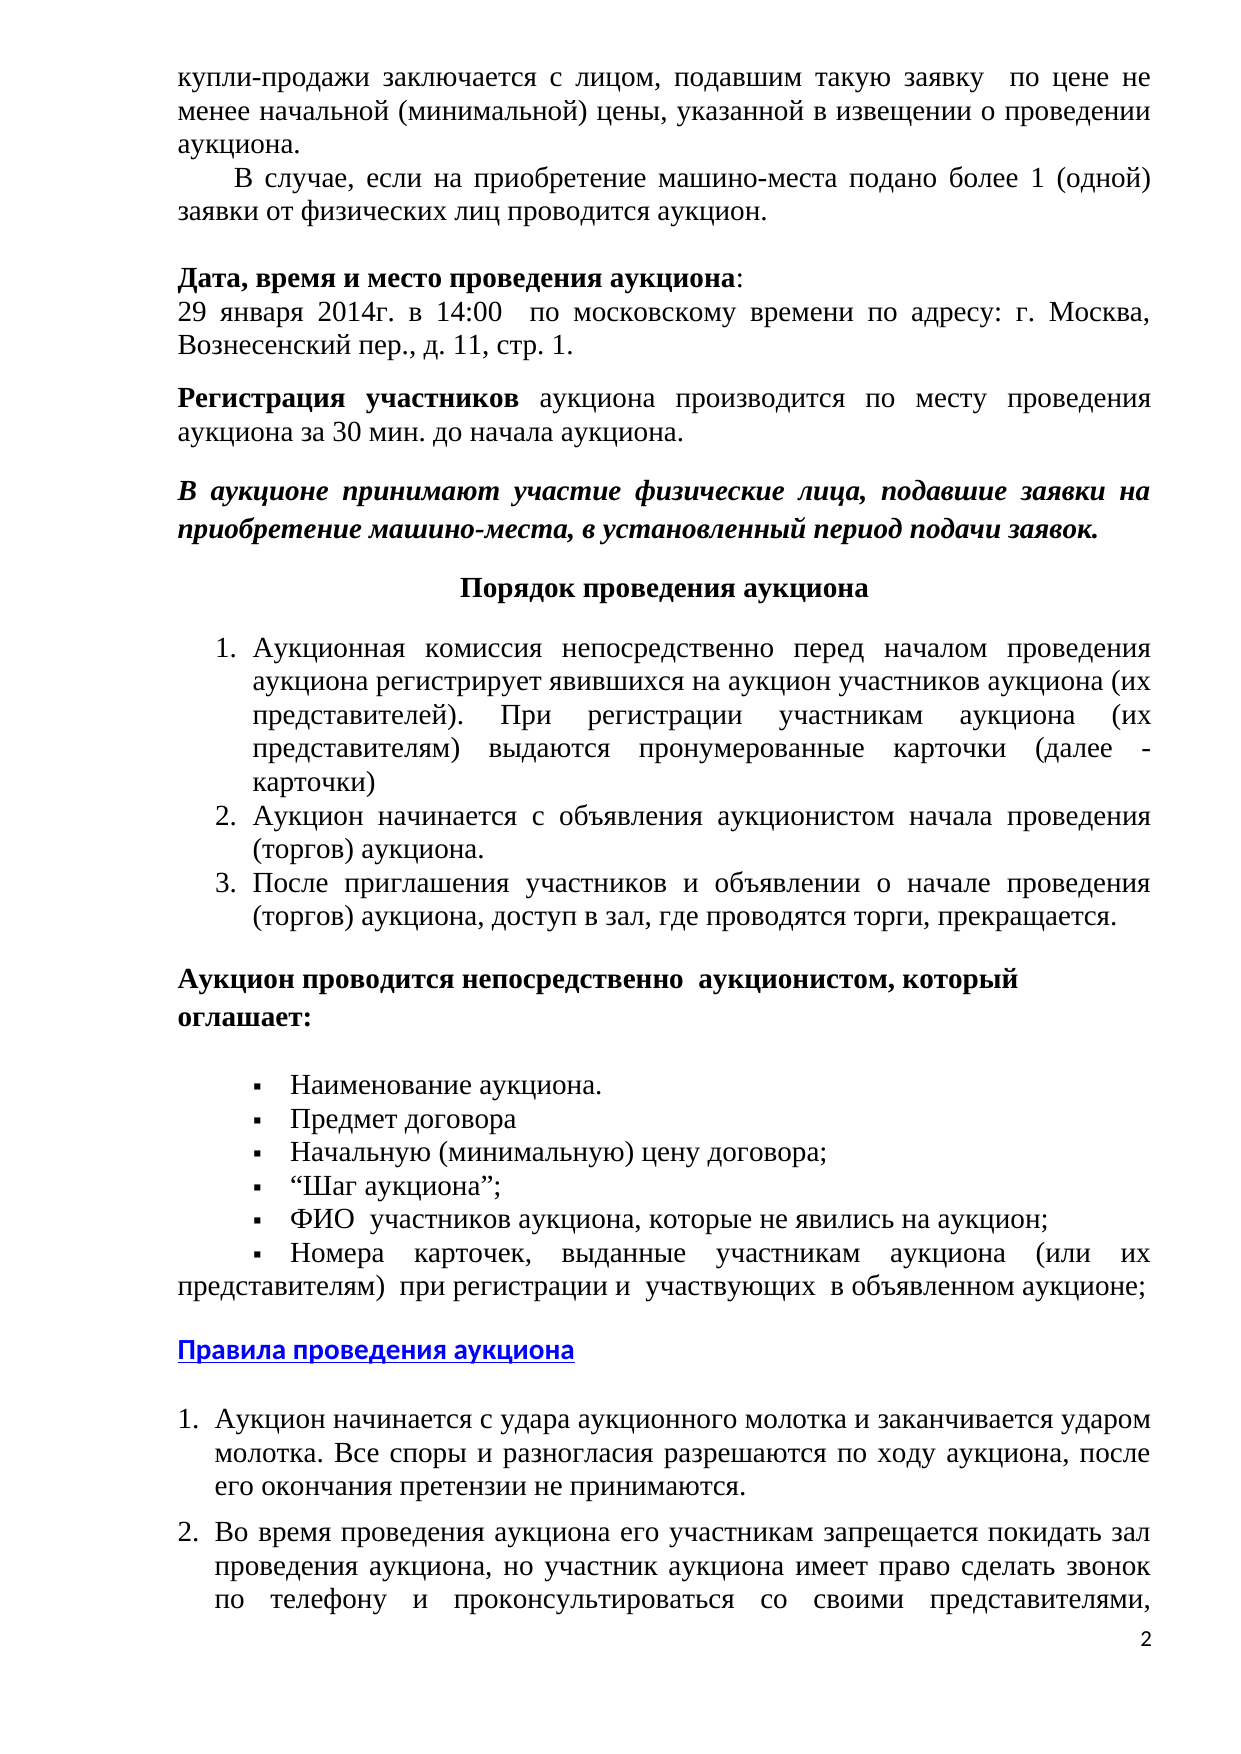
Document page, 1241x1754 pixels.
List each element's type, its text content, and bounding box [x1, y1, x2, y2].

list Аукцион начинается с объявления аукционистом начала проведения (торгов) аукциона. [215, 798, 1152, 865]
text Правила проведения аукциона [177, 1331, 1152, 1367]
text Аукцион проводится непосредственно аукционистом, который оглашает: [177, 961, 1152, 1033]
text В случае, если на приобретение машино-места подано более 1 (одной) заявки от физических лиц проводится аукцион. [177, 160, 1152, 227]
list После приглашения участников и объявлении о начале проведения (торгов) аукциона, доступ в зал, где проводятся торги, прекращается. [215, 865, 1152, 932]
list Аукцион начинается с удара аукционного молотка и заканчивается ударом молотка. Все споры и разногласия разрешаются по ходу аукциона, после его окончания претензии не принимаются. [177, 1401, 1152, 1502]
text Дата, время и место проведения аукциона: [177, 260, 1152, 294]
list Начальную (минимальную) цену договора; [177, 1134, 1152, 1168]
list Предмет договора [177, 1101, 1152, 1134]
text В аукционе принимают участие физические лица, подавшие заявки на приобретение машино-места, в установленный период подачи заявок. [177, 473, 1152, 545]
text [177, 59, 1152, 160]
text Порядок проведения аукциона [177, 571, 1152, 604]
list Номера карточек, выданные участникам аукциона (или их представителям) при регистрации и участвующих в объявленном аукционе; [177, 1235, 1152, 1302]
list “Шаг аукциона”; [177, 1168, 1152, 1201]
text Регистрация участников аукциона производится по месту проведения аукциона за 30 мин. до начала аукциона. [177, 380, 1152, 447]
list ФИО участников аукциона, которые не явились на аукцион; [177, 1201, 1152, 1235]
list Наименование аукциона. [177, 1067, 1152, 1101]
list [177, 1514, 1152, 1615]
list Аукционная комиссия непосредственно перед началом проведения аукциона регистрирует явившихся на аукцион участников аукциона (их представителей). При регистрации участникам аукциона (их представителям) выдаются пронумерованные карточки (далее - карточки) [215, 630, 1152, 798]
text 29 января 2014г. в 14:00 по московскому времени по адресу: г. Москва, Вознесенский пер., д. 11, стр. 1. [177, 294, 1152, 361]
